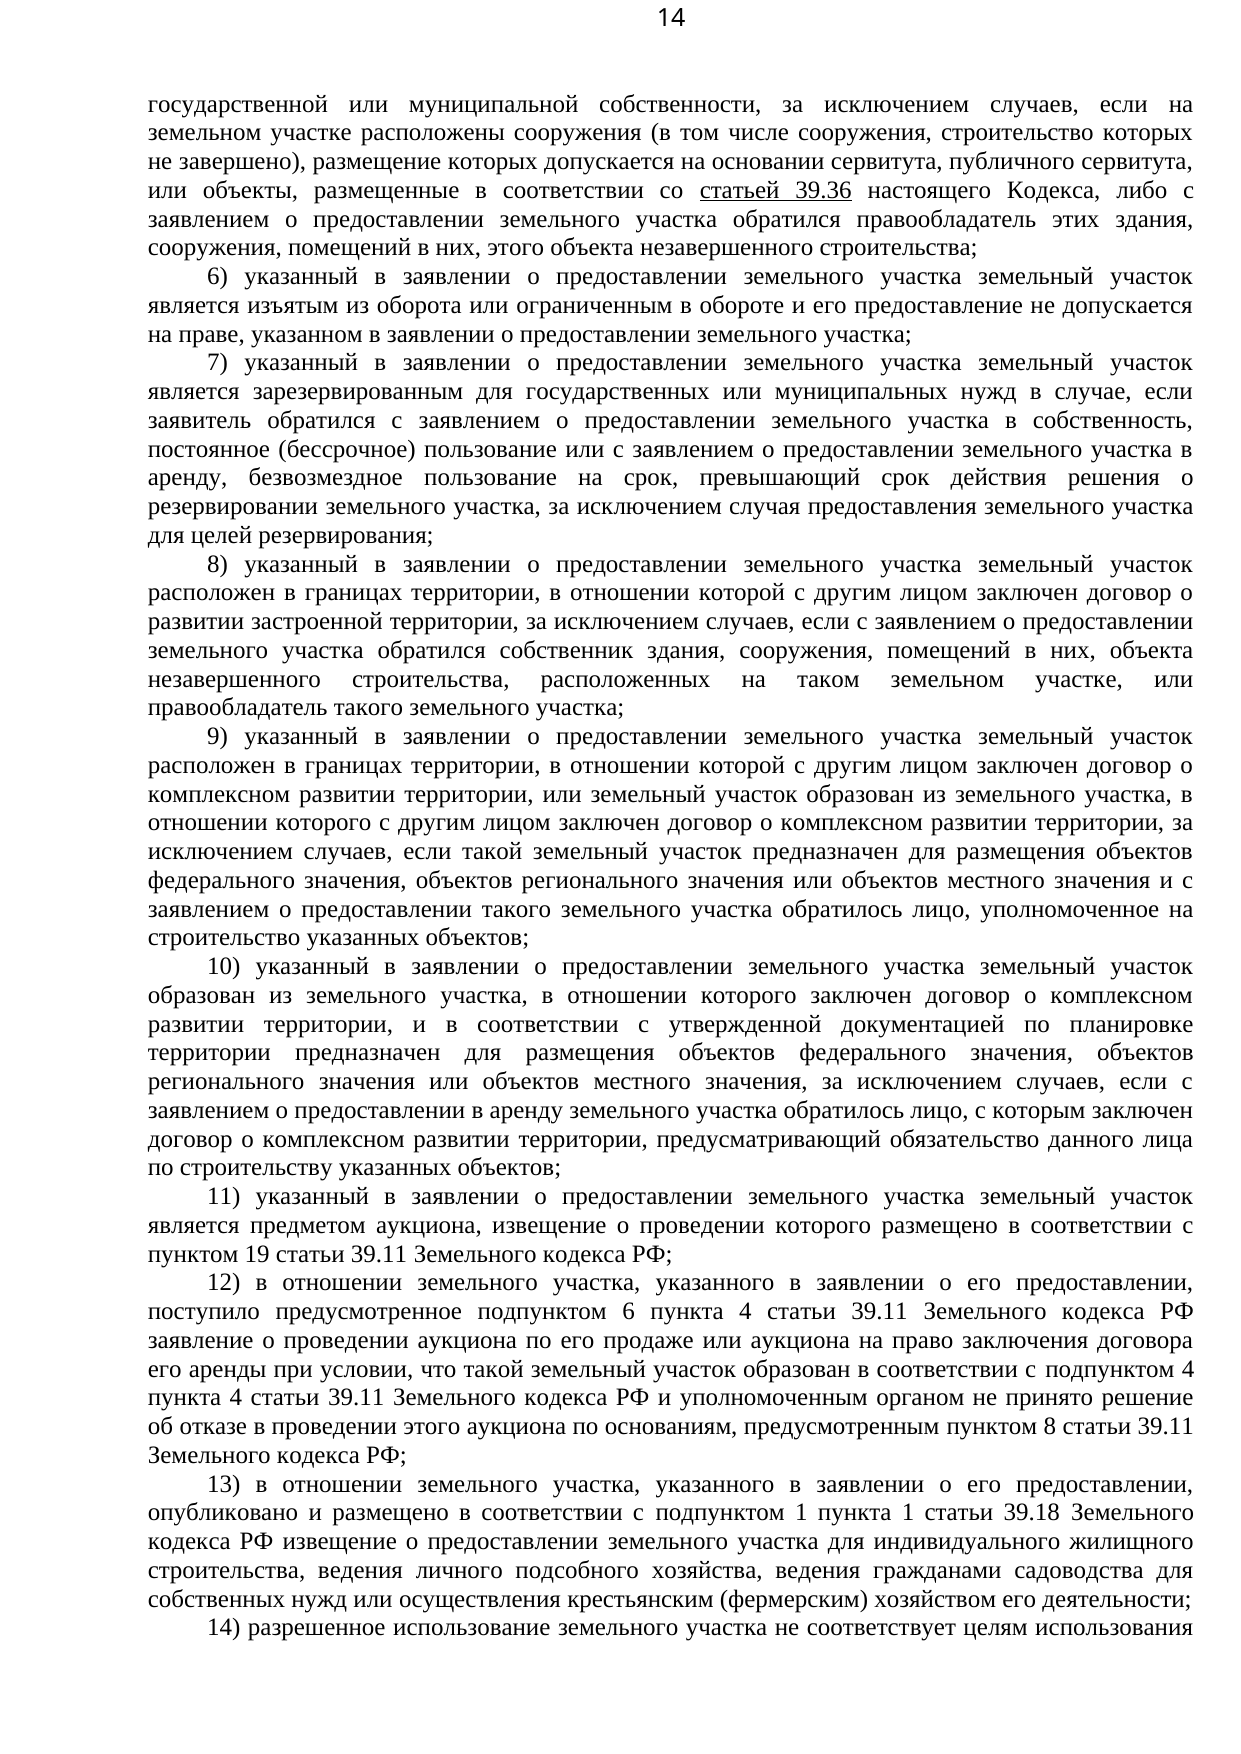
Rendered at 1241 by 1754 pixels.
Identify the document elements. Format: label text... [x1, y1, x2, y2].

text 12) в отношении земельного участка, указанного в заявлении о его предоставлении, поступило предусмотренное подпунктом 6 пункта 4 статьи 39.11 Земельного кодекса РФ заявление о проведении аукциона по его продаже или аукциона на право заключения договора его аренды при условии, что такой земельный участок образован в соответствии с подпунктом 4 пункта 4 статьи 39.11 Земельного кодекса РФ и уполномоченным органом не принято решение об отказе в проведении этого аукциона по основаниям, предусмотренным пунктом 8 статьи 39.11 Земельного кодекса РФ; [148, 1267, 1194, 1469]
text 10) указанный в заявлении о предоставлении земельного участка земельный участок образован из земельного участка, в отношении которого заключен договор о комплексном развитии территории, и в соответствии с утвержденной документацией по планировке территории предназначен для размещения объектов федерального значения, объектов регионального значения или объектов местного значения, за исключением случаев, если с заявлением о предоставлении в аренду земельного участка обратилось лицо, с которым заключен договор о комплексном развитии территории, предусматривающий обязательство данного лица по строительству указанных объектов; [148, 951, 1194, 1181]
text 9) указанный в заявлении о предоставлении земельного участка земельный участок расположен в границах территории, в отношении которой с другим лицом заключен договор о комплексном развитии территории, или земельный участок образован из земельного участка, в отношении которого с другим лицом заключен договор о комплексном развитии территории, за исключением случаев, если такой земельный участок предназначен для размещения объектов федерального значения, объектов регионального значения или объектов местного значения и с заявлением о предоставлении такого земельного участка обратилось лицо, уполномоченное на строительство указанных объектов; [148, 721, 1194, 951]
text 6) указанный в заявлении о предоставлении земельного участка земельный участок является изъятым из оборота или ограниченным в обороте и его предоставление не допускается на праве, указанном в заявлении о предоставлении земельного участка; [148, 261, 1194, 347]
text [148, 1612, 1194, 1641]
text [148, 89, 1194, 261]
text 8) указанный в заявлении о предоставлении земельного участка земельный участок расположен в границах территории, в отношении которой с другим лицом заключен договор о развитии застроенной территории, за исключением случаев, если с заявлением о предоставлении земельного участка обратился собственник здания, сооружения, помещений в них, объекта незавершенного строительства, расположенных на таком земельном участке, или правообладатель такого земельного участка; [148, 549, 1194, 721]
text 13) в отношении земельного участка, указанного в заявлении о его предоставлении, опубликовано и размещено в соответствии с подпунктом 1 пункта 1 статьи 39.18 Земельного кодекса РФ извещение о предоставлении земельного участка для индивидуального жилищного строительства, ведения личного подсобного хозяйства, ведения гражданами садоводства для собственных нужд или осуществления крестьянским (фермерским) хозяйством его деятельности; [148, 1469, 1194, 1612]
text 11) указанный в заявлении о предоставлении земельного участка земельный участок является предметом аукциона, извещение о проведении которого размещено в соответствии с пунктом 19 статьи 39.11 Земельного кодекса РФ; [148, 1181, 1194, 1267]
text 7) указанный в заявлении о предоставлении земельного участка земельный участок является зарезервированным для государственных или муниципальных нужд в случае, если заявитель обратился с заявлением о предоставлении земельного участка в собственность, постоянное (бессрочное) пользование или с заявлением о предоставлении земельного участка в аренду, безвозмездное пользование на срок, превышающий срок действия решения о резервировании земельного участка, за исключением случая предоставления земельного участка для целей резервирования; [148, 347, 1194, 549]
